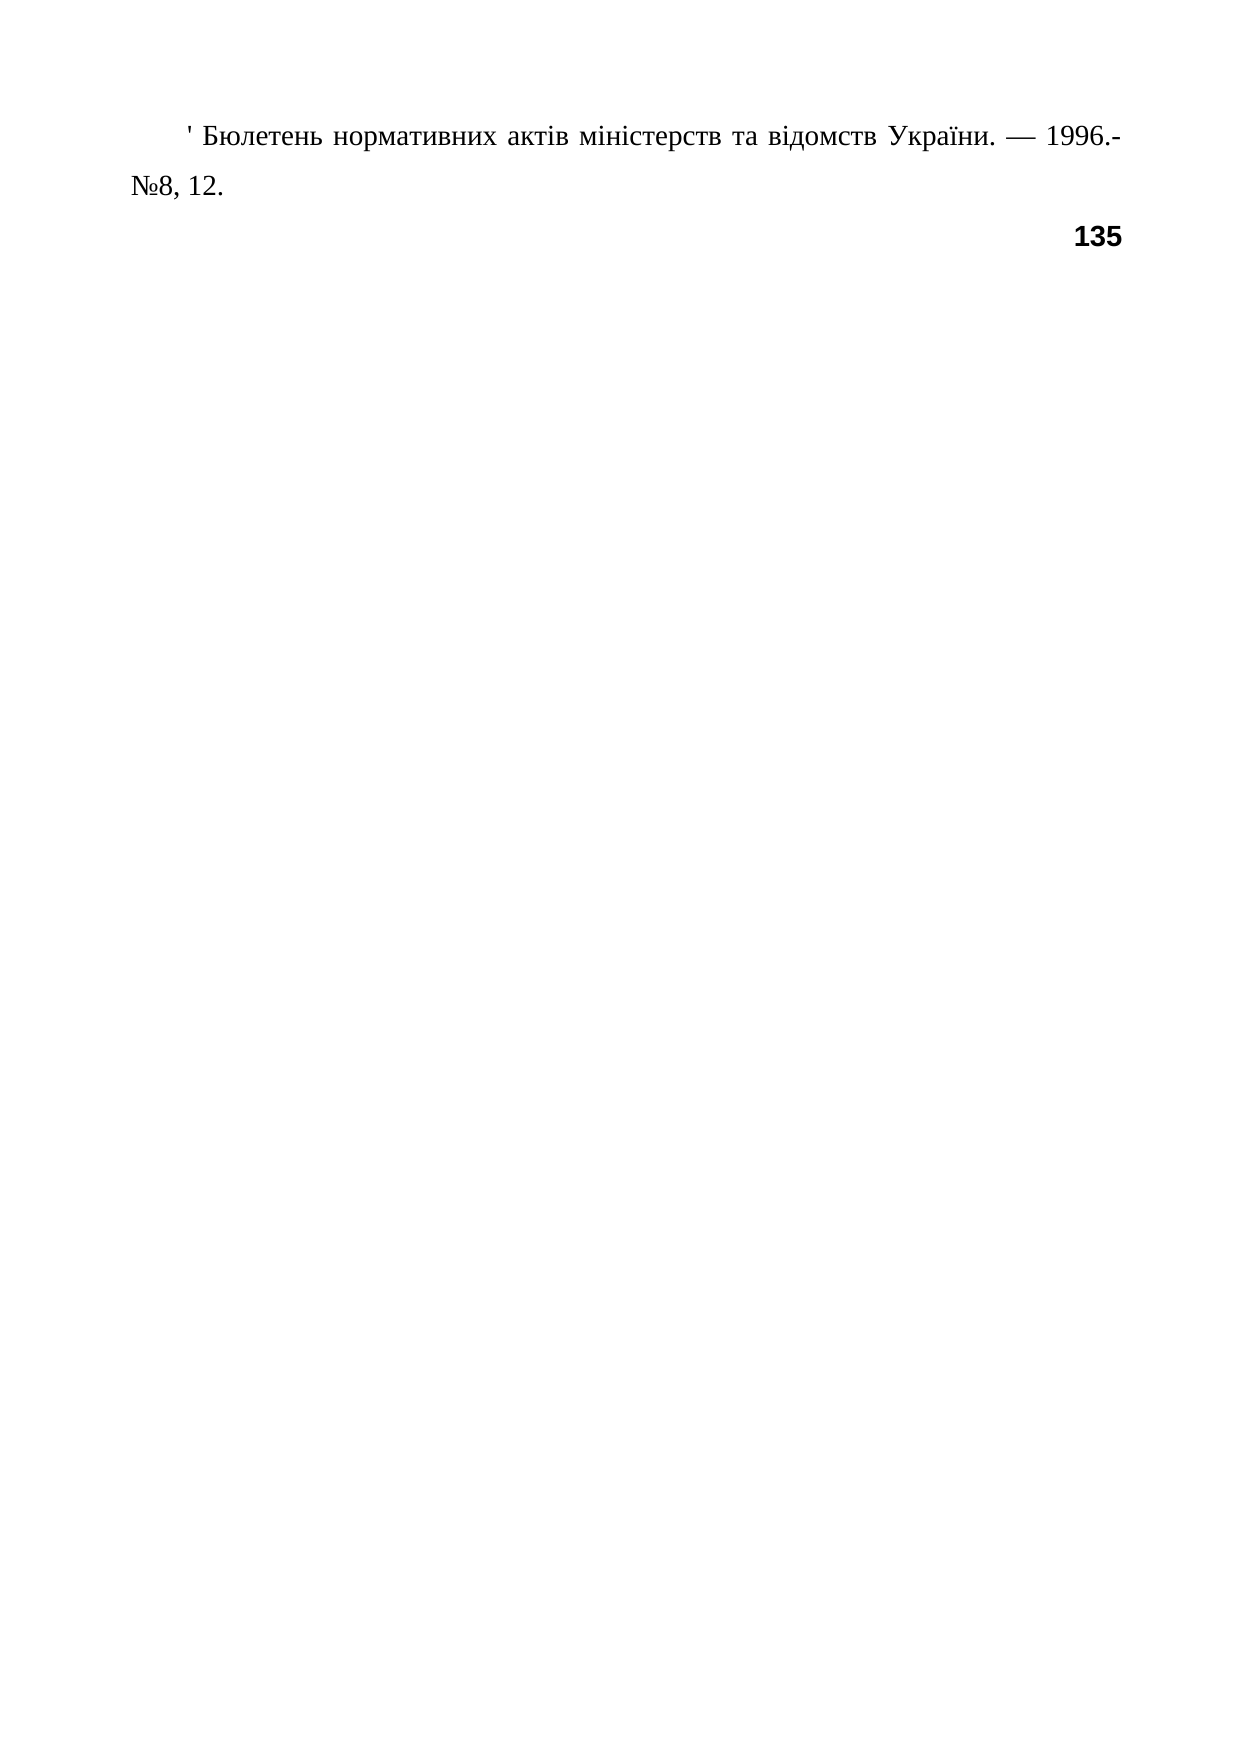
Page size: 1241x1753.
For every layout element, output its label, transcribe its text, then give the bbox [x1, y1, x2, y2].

text ' Бюлетень нормативних актів міністерств та відомств України. — 1996.-№8, 12. [131, 118, 1122, 202]
text 135 [118, 219, 1122, 252]
